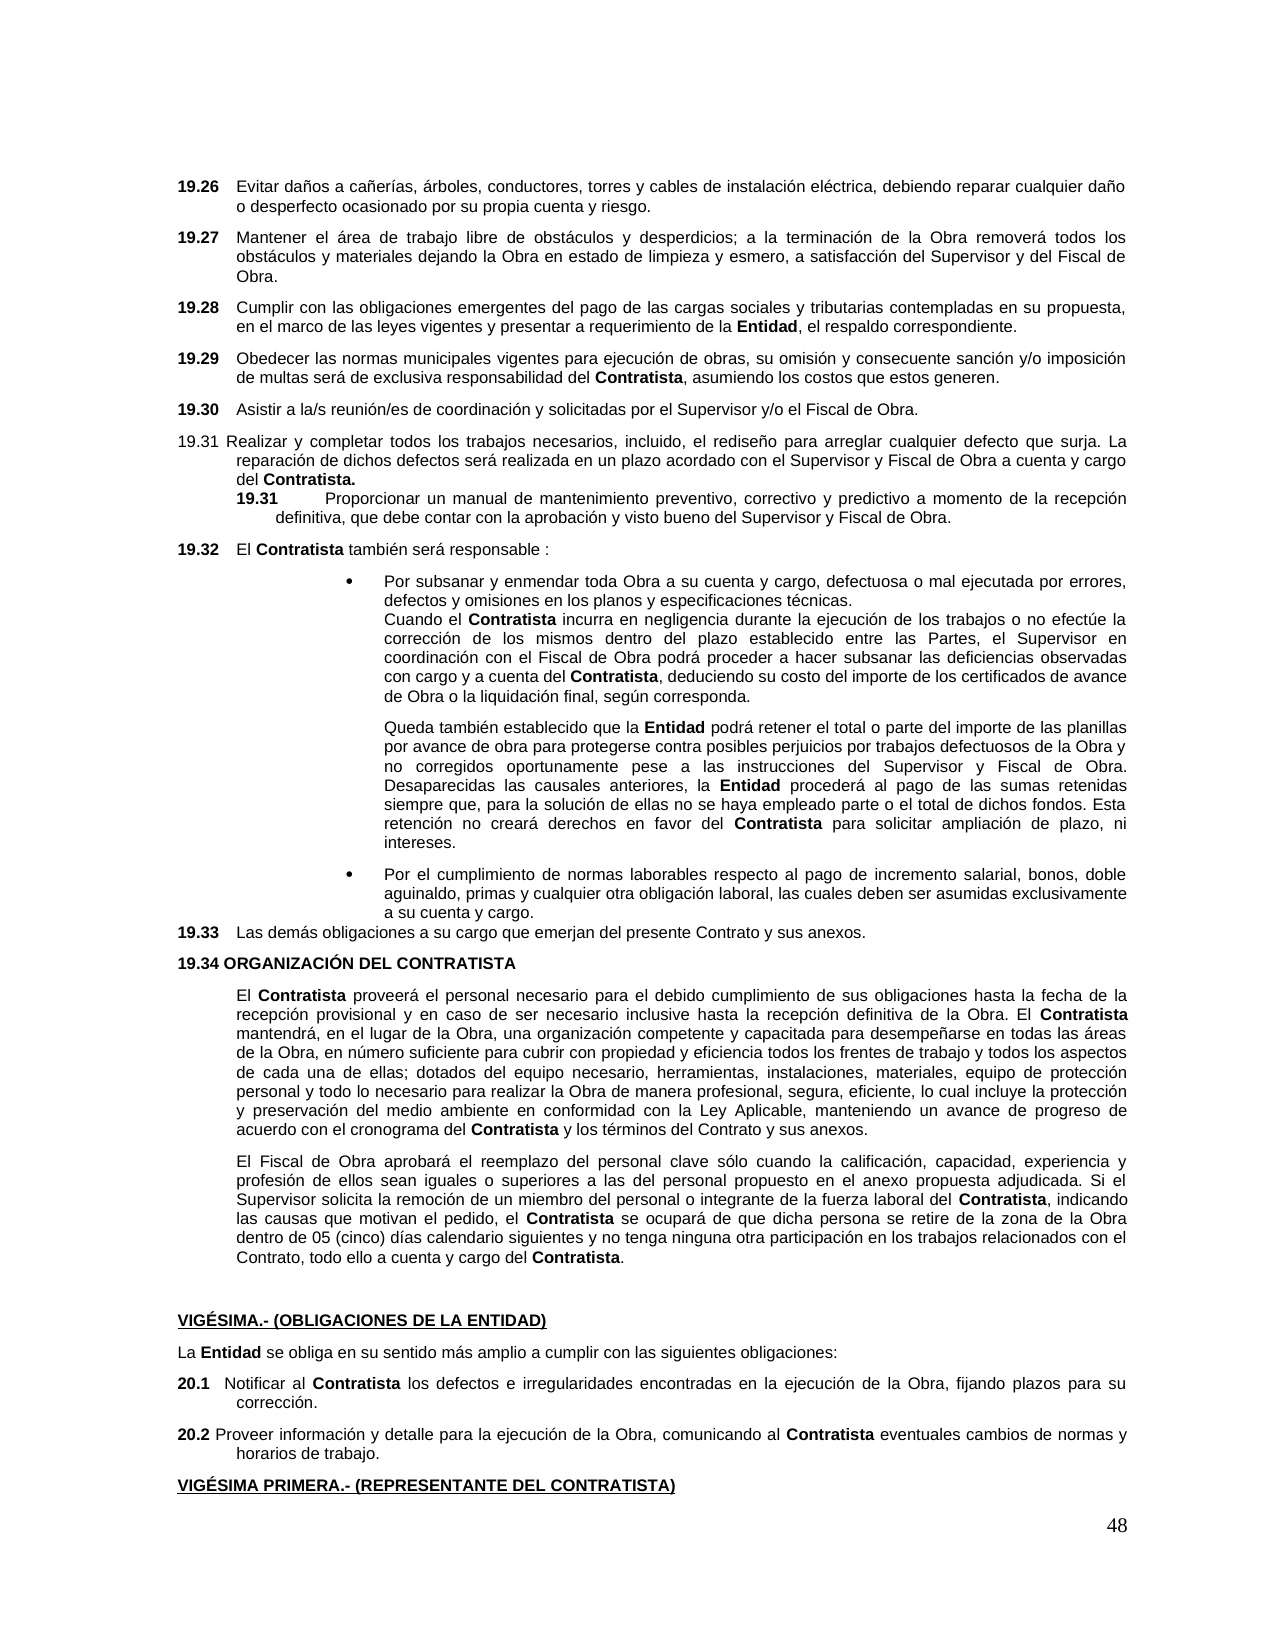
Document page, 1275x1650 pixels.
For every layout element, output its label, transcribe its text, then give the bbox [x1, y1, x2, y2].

text 19.31 Realizar y completar todos los trabajos necesarios, incluido, el rediseño para arreglar cualquier defecto que surja. La reparación de dichos defectos será realizada en un plazo acordado con el Supervisor y Fiscal de Obra a cuenta y cargo del Contratista. [177, 431, 1128, 489]
text El Fiscal de Obra aprobará el reemplazo del personal clave sólo cuando la calificación, capacidad, experiencia y profesión de ellos sean iguales o superiores a las del personal propuesto en el anexo propuesta adjudicada. Si el Supervisor solicita la remoción de un miembro del personal o integrante de la fuerza laboral del Contratista, indicando las causas que motivan el pedido, el Contratista se ocupará de que dicha persona se retire de la zona de la Obra dentro de 05 (cinco) días calendario siguientes y no tenga ninguna otra participación en los trabajos relacionados con el Contrato, todo ello a cuenta y cargo del Contratista. [236, 1152, 1128, 1267]
text 20.1 Notificar al Contratista los defectos e irregularidades encontradas en la ejecución de la Obra, fijando plazos para su corrección. [177, 1374, 1127, 1412]
text El Contratista proveerá el personal necesario para el debido cumplimiento de sus obligaciones hasta la fecha de la recepción provisional y en caso de ser necesario inclusive hasta la recepción definitiva de la Obra. El Contratista mantendrá, en el lugar de la Obra, una organización competente y capacitada para desempeñarse en todas las áreas de la Obra, en número suficiente para cubrir con propiedad y eficiencia todos los frentes de trabajo y todos los aspectos de cada una de ellas; dotados del equipo necesario, herramientas, instalaciones, materiales, equipo de protección personal y todo lo necesario para realizar la Obra de manera profesional, segura, eficiente, lo cual incluye la protección y preservación del medio ambiente en conformidad con la Ley Aplicable, manteniendo un avance de progreso de acuerdo con el cronograma del Contratista y los términos del Contrato y sus anexos. [236, 986, 1128, 1139]
list Por el cumplimiento de normas laborables respecto al pago de incremento salarial, bonos, doble aguinaldo, primas y cualquier otra obligación laboral, las cuales deben ser asumidas exclusivamente a su cuenta y cargo. [346, 865, 1127, 922]
list Asistir a la/s reunión/es de coordinación y solicitadas por el Supervisor y/o el Fiscal de Obra. [177, 400, 1127, 419]
text VIGÉSIMA PRIMERA.- (REPRESENTANTE DEL CONTRATISTA) [177, 1476, 1127, 1495]
text Cuando el Contratista incurra en negligencia durante la ejecución de los trabajos o no efectúe la corrección de los mismos dentro del plazo establecido entre las Partes, el Supervisor en coordinación con el Fiscal de Obra podrá proceder a hacer subsanar las deficiencias observadas con cargo y a cuenta del Contratista, deduciendo su costo del importe de los certificados de avance de Obra o la liquidación final, según corresponda. [384, 610, 1127, 706]
list Mantener el área de trabajo libre de obstáculos y desperdicios; a la terminación de la Obra removerá todos los obstáculos y materiales dejando la Obra en estado de limpieza y esmero, a satisfacción del Supervisor y del Fiscal de Obra. [177, 228, 1127, 286]
list Cumplir con las obligaciones emergentes del pago de las cargas sociales y tributarias contempladas en su propuesta, en el marco de las leyes vigentes y presentar a requerimiento de la Entidad, el respaldo correspondiente. [177, 298, 1127, 336]
text Queda también establecido que la Entidad podrá retener el total o parte del importe de las planillas por avance de obra para protegerse contra posibles perjuicios por trabajos defectuosos de la Obra y no corregidos oportunamente pese a las instrucciones del Supervisor y Fiscal de Obra. Desaparecidas las causales anteriores, la Entidad procederá al pago de las sumas retenidas siempre que, para la solución de ellas no se haya empleado parte o el total de dichos fondos. Esta retención no creará derechos en favor del Contratista para solicitar ampliación de plazo, ni intereses. [384, 718, 1127, 852]
text La Entidad se obliga en su sentido más amplio a cumplir con las siguientes obligaciones: [177, 1342, 1127, 1362]
list Evitar daños a cañerías, árboles, conductores, torres y cables de instalación eléctrica, debiendo reparar cualquier daño o desperfecto ocasionado por su propia cuenta y riesgo. [177, 177, 1127, 216]
list El Contratista también será responsable : [177, 540, 1127, 559]
list Obedecer las normas municipales vigentes para ejecución de obras, su omisión y consecuente sanción y/o imposición de multas será de exclusiva responsabilidad del Contratista, asumiendo los costos que estos generen. [177, 349, 1127, 387]
list Por subsanar y enmendar toda Obra a su cuenta y cargo, defectuosa o mal ejecutada por errores, defectos y omisiones en los planos y especificaciones técnicas. [346, 571, 1127, 610]
text 19.34 ORGANIZACIÓN DEL CONTRATISTA [177, 954, 1127, 973]
text 20.2 Proveer información y detalle para la ejecución de la Obra, comunicando al Contratista eventuales cambios de normas y horarios de trabajo. [177, 1425, 1127, 1463]
text VIGÉSIMA.- (OBLIGACIONES DE LA ENTIDAD) [177, 1311, 1127, 1330]
list Proporcionar un manual de mantenimiento preventivo, correctivo y predictivo a momento de la recepción definitiva, que debe contar con la aprobación y visto bueno del Supervisor y Fiscal de Obra. [236, 489, 1127, 527]
list Las demás obligaciones a su cargo que emerjan del presente Contrato y sus anexos. [177, 922, 1128, 942]
